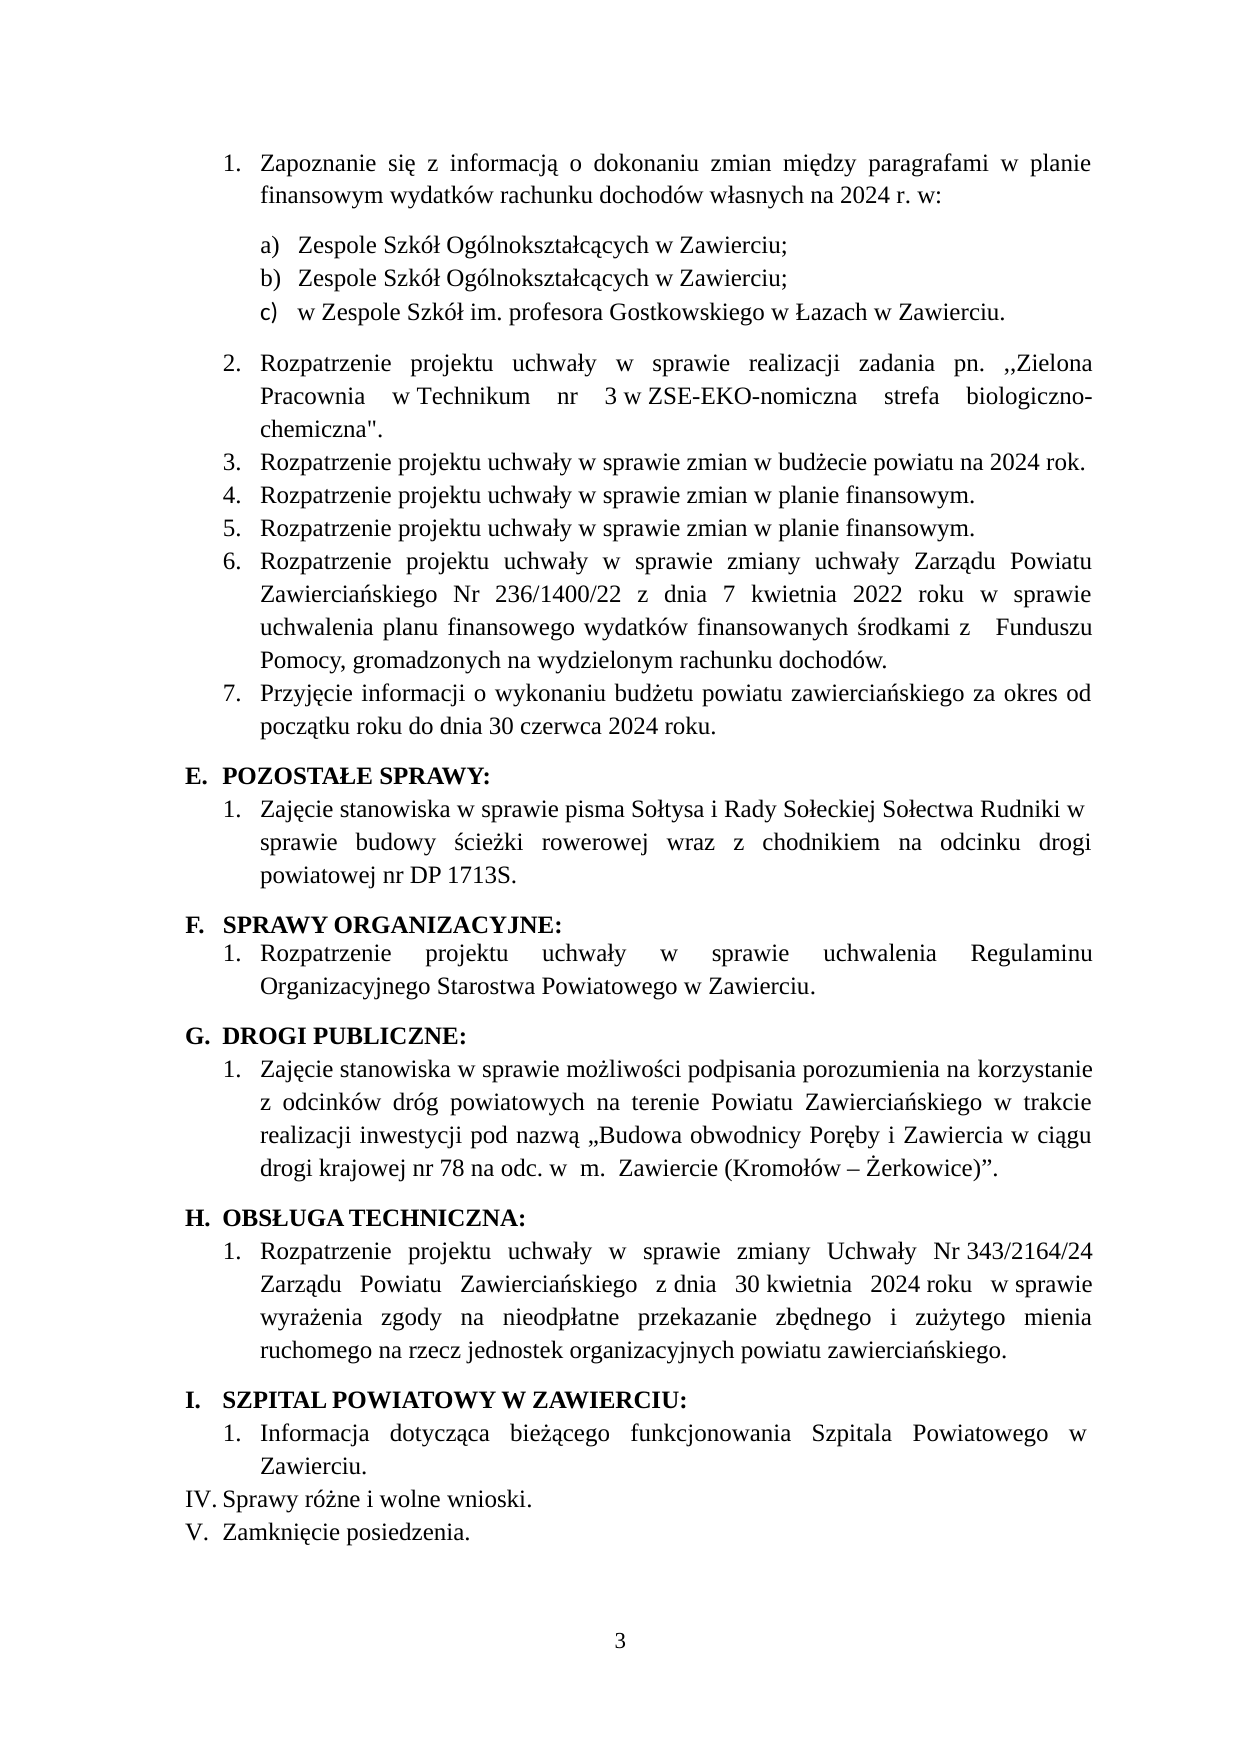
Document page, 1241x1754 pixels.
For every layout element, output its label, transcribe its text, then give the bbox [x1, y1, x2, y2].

list Sprawy różne i wolne wnioski. [185, 1484, 1093, 1513]
list Zespole Szkół Ogólnokształcących w Zawierciu; [260, 230, 1093, 259]
list Rozpatrzenie projektu uchwały w sprawie zmiany uchwały Zarządu Powiatu Zawierciańskiego Nr 236/1400/22 z dnia 7 kwietnia 2022 roku w sprawie uchwalenia planu finansowego wydatków finansowanych środkami z Funduszu Pomocy, gromadzonych na wydzielonym rachunku dochodów. [223, 546, 1093, 674]
list Zajęcie stanowiska w sprawie pisma Sołtysa i Rady Sołeckiej Sołectwa Rudniki w sprawie budowy ścieżki rowerowej wraz z chodnikiem na odcinku drogi powiatowej nr DP 1713S. [223, 794, 1093, 889]
list SPRAWY ORGANIZACYJNE: [185, 910, 1093, 938]
list Rozpatrzenie projektu uchwały w sprawie realizacji zadania pn. ,,Zielona Pracownia w Technikum nr 3 w ZSE-EKO-nomiczna strefa biologiczno-chemiczna". [223, 348, 1093, 443]
list Zamknięcie posiedzenia. [185, 1517, 1093, 1546]
list DROGI PUBLICZNE: [185, 1021, 1093, 1050]
list Informacja dotycząca bieżącego funkcjonowania Szpitala Powiatowego w Zawierciu. [223, 1418, 1093, 1480]
list Rozpatrzenie projektu uchwały w sprawie zmian w planie finansowym. [223, 513, 1093, 542]
list Rozpatrzenie projektu uchwały w sprawie zmian w budżecie powiatu na 2024 rok. [223, 447, 1093, 476]
list Rozpatrzenie projektu uchwały w sprawie uchwalenia Regulaminu Organizacyjnego Starostwa Powiatowego w Zawierciu. [223, 938, 1093, 1000]
list Zespole Szkół Ogólnokształcących w Zawierciu; [260, 263, 1093, 292]
list Rozpatrzenie projektu uchwały w sprawie zmiany Uchwały Nr 343/2164/24 Zarządu Powiatu Zawierciańskiego z dnia 30 kwietnia 2024 roku w sprawie wyrażenia zgody na nieodpłatne przekazanie zbędnego i zużytego mienia ruchomego na rzecz jednostek organizacyjnych powiatu zawierciańskiego. [223, 1236, 1093, 1364]
list w Zespole Szkół im. profesora Gostkowskiego w Łazach w Zawierciu. [260, 296, 1093, 327]
list Zajęcie stanowiska w sprawie możliwości podpisania porozumienia na korzystanie z odcinków dróg powiatowych na terenie Powiatu Zawierciańskiego w trakcie realizacji inwestycji pod nazwą „Budowa obwodnicy Poręby i Zawiercia w ciągu drogi krajowej nr 78 na odc. w m. Zawiercie (Kromołów – Żerkowice)”. [223, 1054, 1093, 1182]
list SZPITAL POWIATOWY W ZAWIERCIU: [185, 1385, 1093, 1413]
list OBSŁUGA TECHNICZNA: [185, 1203, 1093, 1232]
list Rozpatrzenie projektu uchwały w sprawie zmian w planie finansowym. [223, 480, 1093, 509]
list Zapoznanie się z informacją o dokonaniu zmian między paragrafami w planie finansowym wydatków rachunku dochodów własnych na 2024 r. w: [223, 148, 1093, 209]
list Przyjęcie informacji o wykonaniu budżetu powiatu zawierciańskiego za okres od początku roku do dnia 30 czerwca 2024 roku. [223, 678, 1093, 740]
list POZOSTAŁE SPRAWY: [185, 761, 1093, 790]
